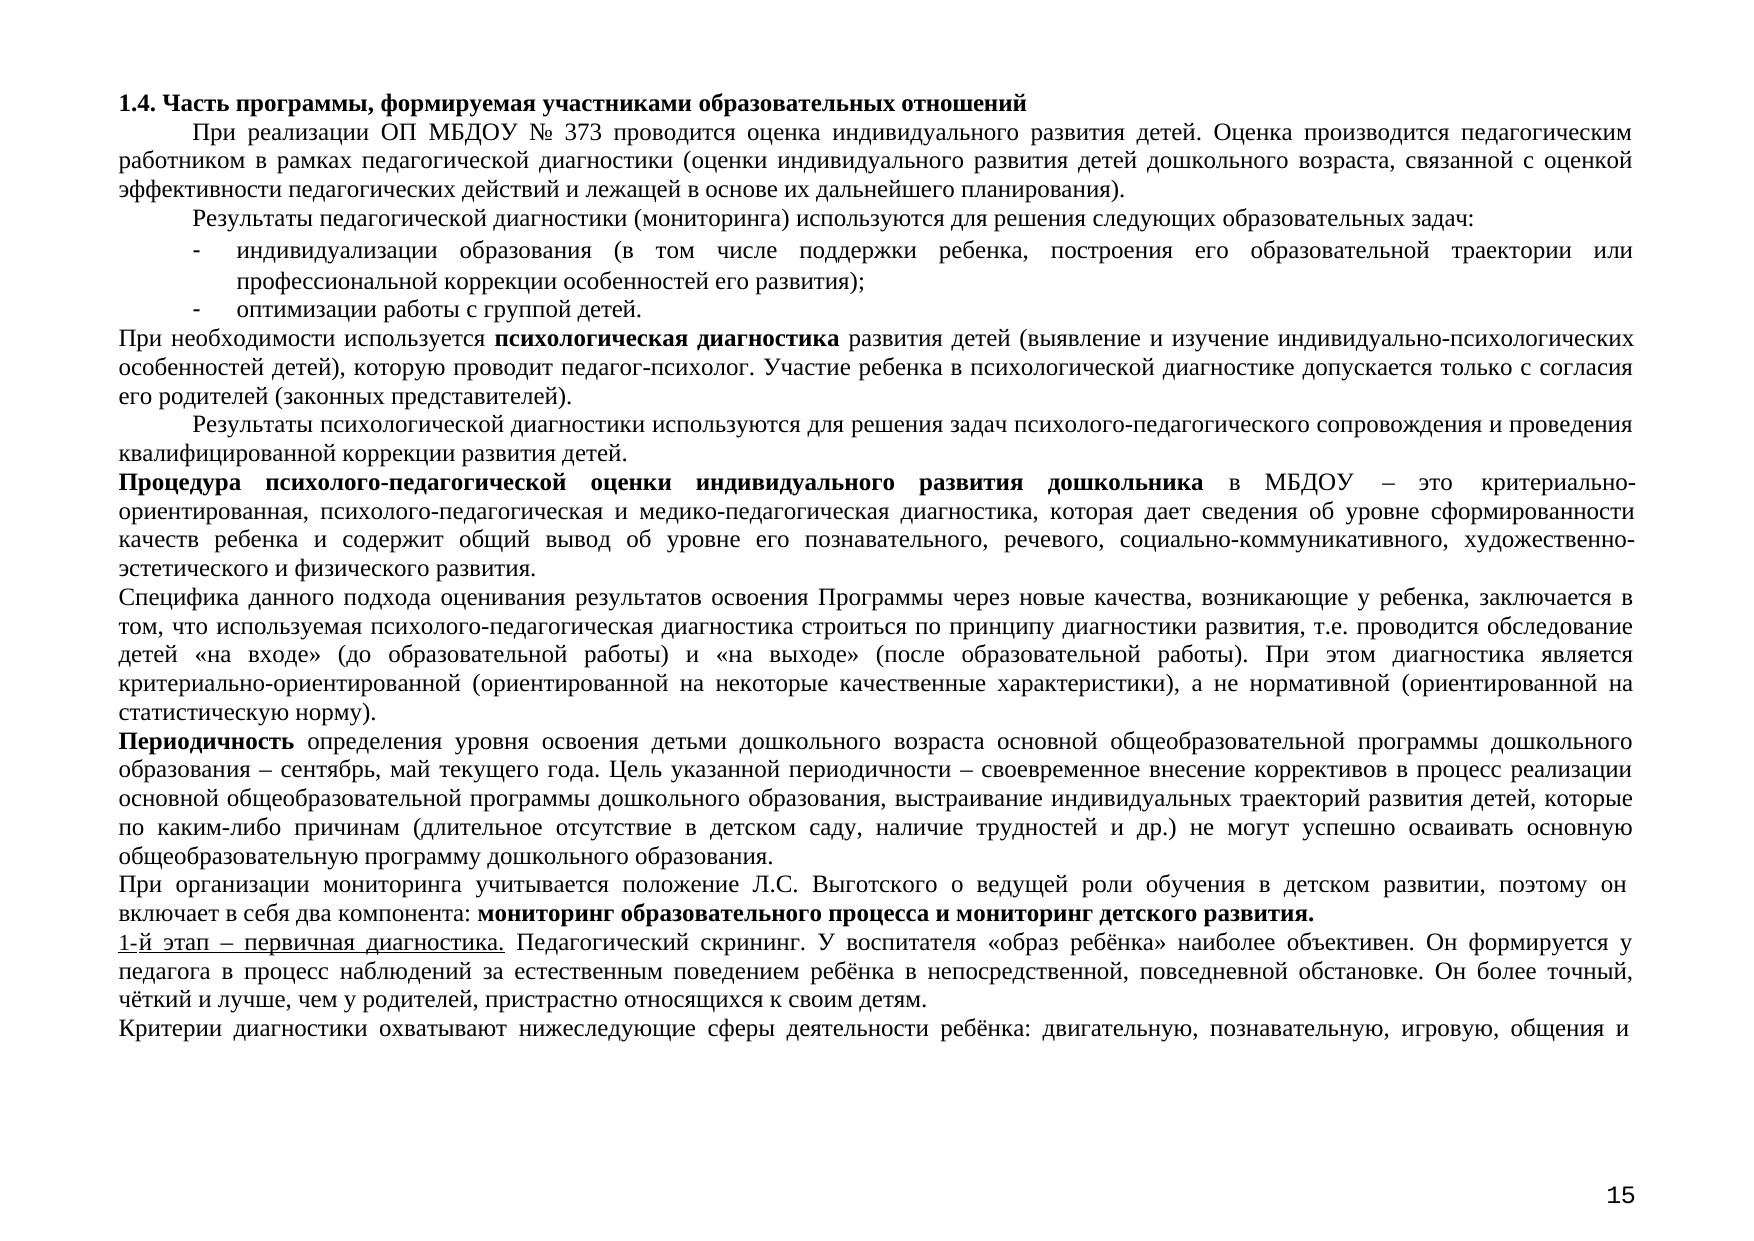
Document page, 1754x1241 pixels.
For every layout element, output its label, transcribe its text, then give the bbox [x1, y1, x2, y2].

list й этап – первичная диагностика. Педагогический скрининг. У воспитателя «образ ребёнка» наиболее объективен. Он формируется у педагога в процесс наблюдений за естественным поведением ребёнка в непосредственной, повседневной обстановке. Он более точный, чёткий и лучше, чем у родителей, пристрастно относящихся к своим детям. [118, 927, 1634, 1013]
text Периодичность определения уровня освоения детьми дошкольного возраста основной общеобразовательной программы дошкольного образования – сентябрь, май текущего года. Цель указанной периодичности – своевременное внесение коррективов в процесс реализации основной общеобразовательной программы дошкольного образования, выстраивание индивидуальных траекторий развития детей, которые по каким-либо причинам (длительное отсутствие в детском саду, наличие трудностей и др.) не могут успешно осваивать основную общеобразовательную программу дошкольного образования. [118, 726, 1634, 869]
text При реализации ОП МБДОУ № 373 проводится оценка индивидуального развития детей. Оценка производится педагогическим работником в рамках педагогической диагностики (оценки индивидуального развития детей дошкольного возраста, связанной с оценкой эффективности педагогических действий и лежащей в основе их дальнейшего планирования). [118, 117, 1634, 203]
subtitle 1.4. Часть программы, формируемая участниками образовательных отношений [118, 88, 1739, 117]
text Процедура психолого-педагогической оценки индивидуального развития дошкольника в МБДОУ – это критериально- ориентированная, психолого-педагогическая и медико-педагогическая диагностика, которая дает сведения об уровне сформированности качеств ребенка и содержит общий вывод об уровне его познавательного, речевого, социально-коммуникативного, художественно- эстетического и физического развития. [118, 467, 1636, 582]
list индивидуализации образования (в том числе поддержки ребенка, построения его образовательной траектории или профессиональной коррекции особенностей его развития); [192, 232, 1634, 294]
text Результаты педагогической диагностики (мониторинга) используются для решения следующих образовательных задач: [192, 203, 1739, 232]
text Критерии диагностики охватывают нижеследующие сферы деятельности ребёнка: двигательную, познавательную, игровую, общения и [118, 1013, 1739, 1042]
text Результаты психологической диагностики используются для решения задач психолого-педагогического сопровождения и проведения квалифицированной коррекции развития детей. [118, 409, 1634, 467]
text Специфика данного подхода оценивания результатов освоения Программы через новые качества, возникающие у ребенка, заключается в том, что используемая психолого-педагогическая диагностика строиться по принципу диагностики развития, т.е. проводится обследование детей «на входе» (до образовательной работы) и «на выходе» (после образовательной работы). При этом диагностика является критериально-ориентированной (ориентированной на некоторые качественные характеристики), а не нормативной (ориентированной на статистическую норму). [118, 582, 1635, 726]
text При организации мониторинга учитывается положение Л.С. Выготского о ведущей роли обучения в детском развитии, поэтому он включает в себя два компонента: мониторинг образовательного процесса и мониторинг детского развития. [118, 869, 1628, 927]
list оптимизации работы с группой детей. [192, 294, 1739, 323]
text При необходимости используется психологическая диагностика развития детей (выявление и изучение индивидуально-психологических особенностей детей), которую проводит педагог-психолог. Участие ребенка в психологической диагностике допускается только с согласия его родителей (законных представителей). [118, 323, 1635, 409]
